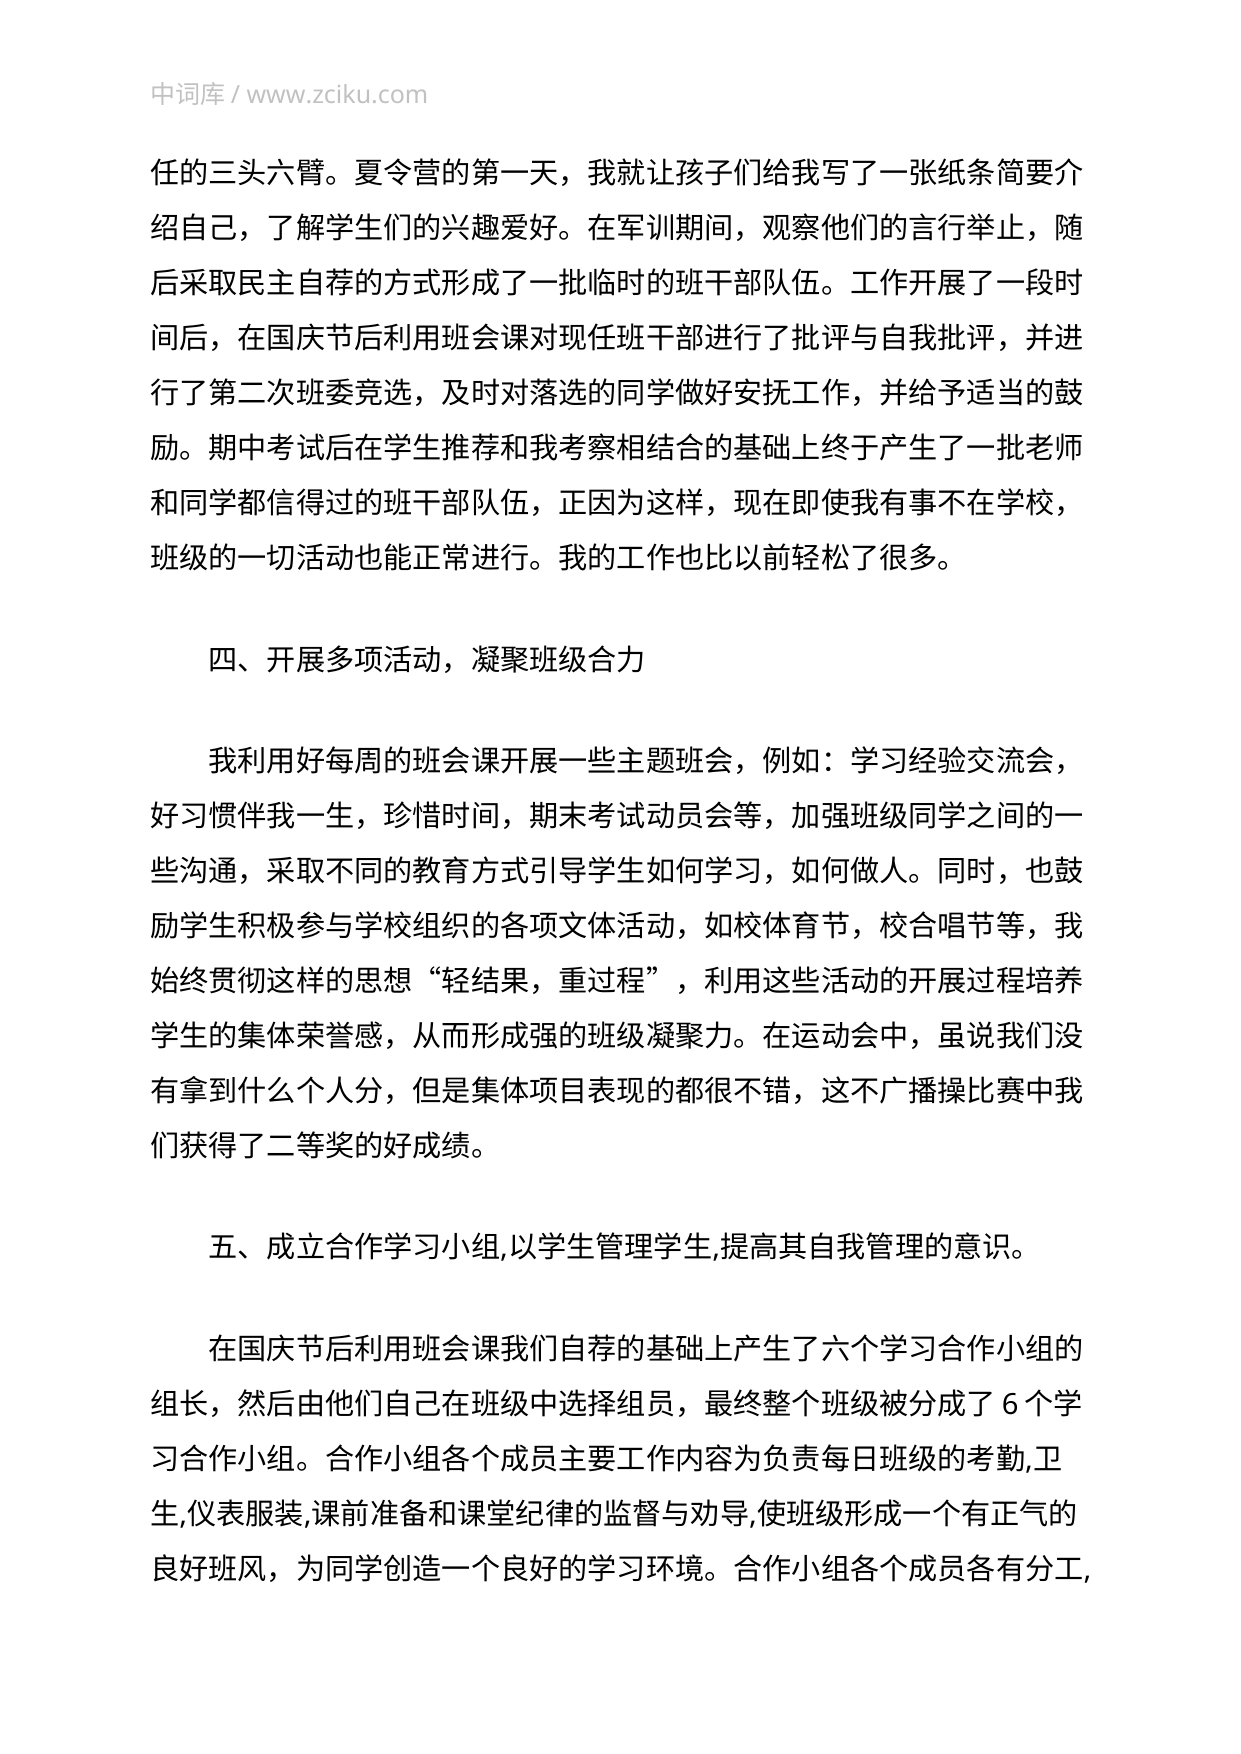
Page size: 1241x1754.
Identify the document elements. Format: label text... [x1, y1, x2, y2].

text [150, 150, 1090, 577]
text 我利用好每周的班会课开展一些主题班会，例如：学习经验交流会，好习惯伴我一生，珍惜时间，期末考试动员会等，加强班级同学之间的一些沟通，采取不同的教育方式引导学生如何学习，如何做人。同时，也鼓励学生积极参与学校组织的各项文体活动，如校体育节，校合唱节等，我始终贯彻这样的思想“轻结果，重过程”，利用这些活动的开展过程培养学生的集体荣誉感，从而形成强的班级凝聚力。在运动会中，虽说我们没有拿到什么个人分，但是集体项目表现的都很不错，这不广播操比赛中我们获得了二等奖的好成绩。 [150, 738, 1090, 1164]
text 五、成立合作学习小组,以学生管理学生,提高其自我管理的意识。 [150, 1224, 1090, 1266]
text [150, 1326, 1090, 1588]
text 四、开展多项活动，凝聚班级合力 [150, 636, 1090, 678]
